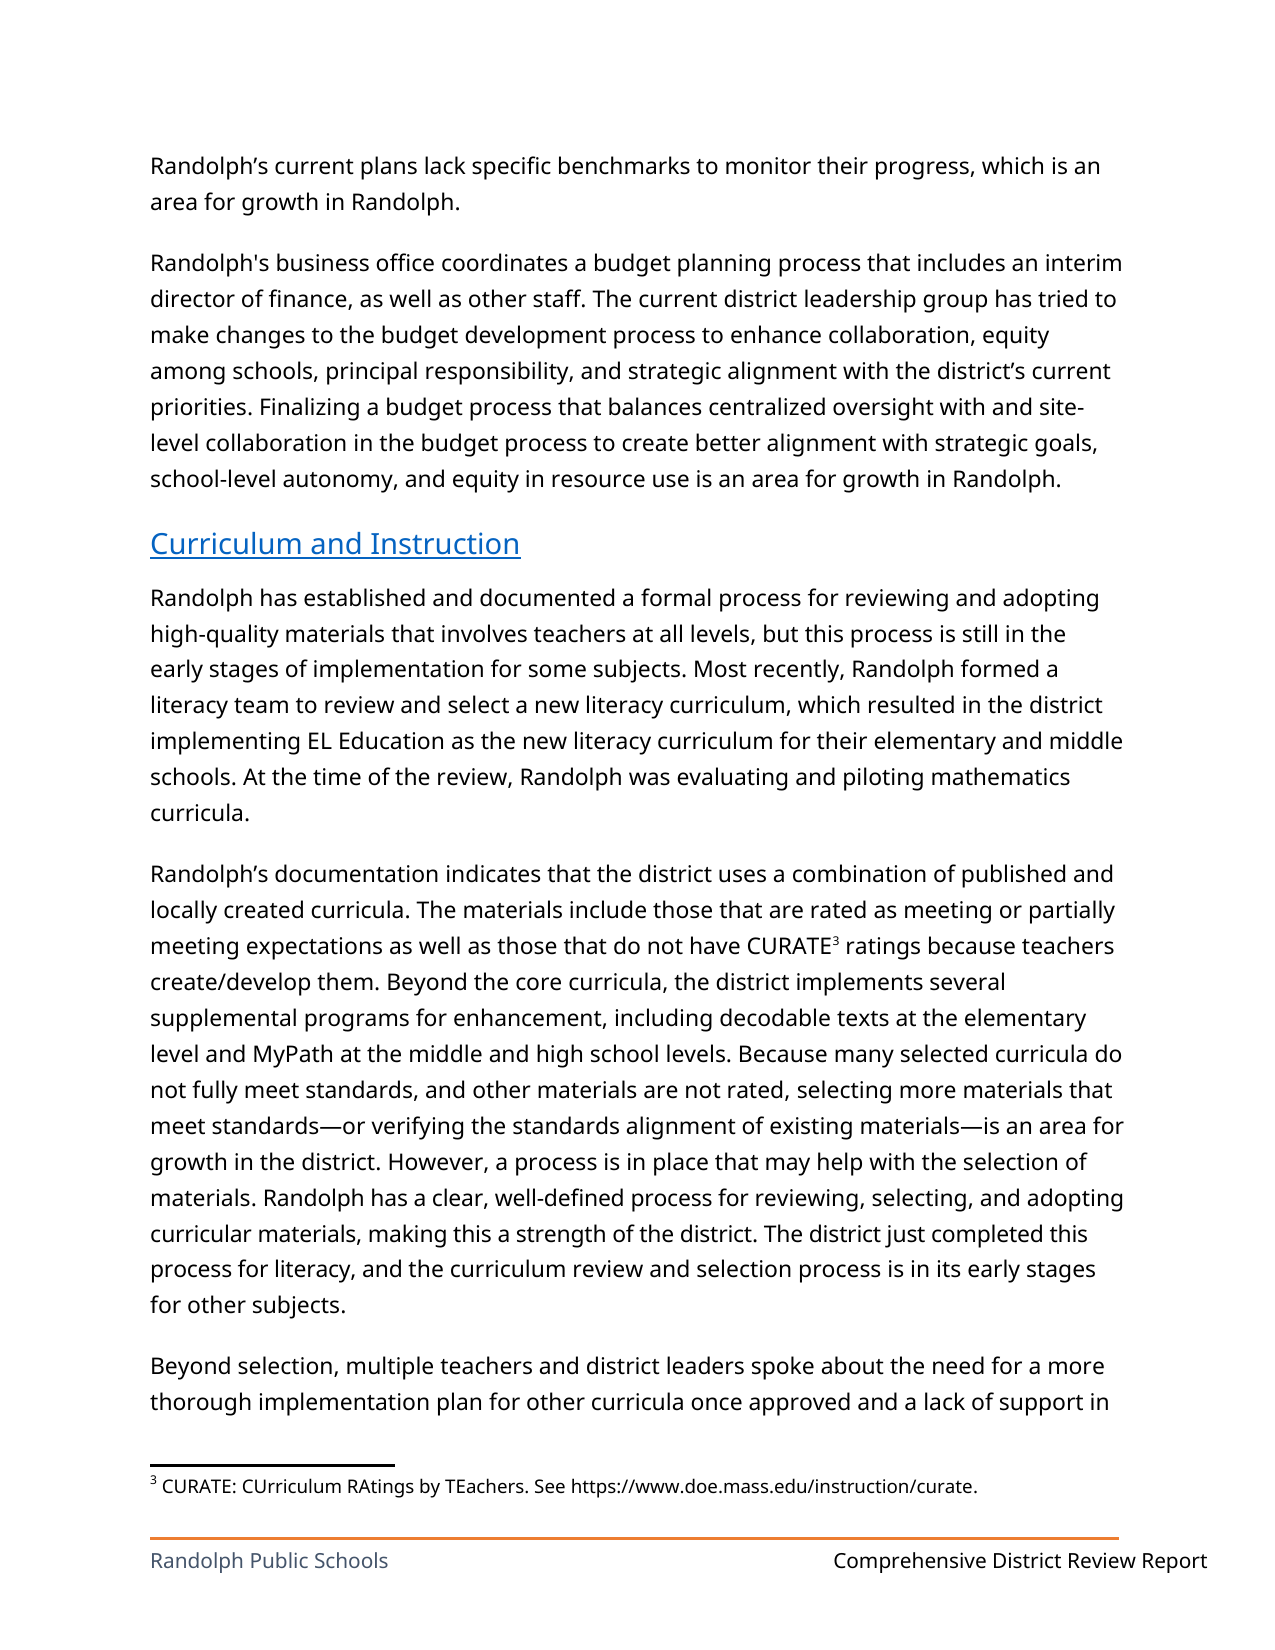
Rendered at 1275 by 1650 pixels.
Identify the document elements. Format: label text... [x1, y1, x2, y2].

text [150, 1350, 1125, 1417]
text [150, 150, 1125, 217]
text Randolph’s documentation indicates that the district uses a combination of published and locally created curricula. The materials include those that are rated as meeting or partially meeting expectations as well as those that do not have CURATE ratings because teachers create/develop them. Beyond the core curricula, the district implements several supplemental programs for enhancement, including decodable texts at the elementary level and MyPath at the middle and high school levels. Because many selected curricula do not fully meet standards, and other materials are not rated, selecting more materials that meet standards—or verifying the standards alignment of existing materials—is an area for growth in the district. However, a process is in place that may help with the selection of materials. Randolph has a clear, well-defined process for reviewing, selecting, and adopting curricular materials, making this a strength of the district. The district just completed this process for literacy, and the curriculum review and selection process is in its early stages for other subjects. [150, 858, 1125, 1321]
subtitle Curriculum and Instruction [150, 523, 1125, 563]
text Randolph's business office coordinates a budget planning process that includes an interim director of finance, as well as other staff. The current district leadership group has tried to make changes to the budget development process to enhance collaboration, equity among schools, principal responsibility, and strategic alignment with the district’s current priorities. Finalizing a budget process that balances centralized oversight with and site-level collaboration in the budget process to create better alignment with strategic goals, school-level autonomy, and equity in resource use is an area for growth in Randolph. [150, 247, 1125, 494]
text Randolph has established and documented a formal process for reviewing and adopting high-quality materials that involves teachers at all levels, but this process is still in the early stages of implementation for some subjects. Most recently, Randolph formed a literacy team to review and select a new literacy curriculum, which resulted in the district implementing EL Education as the new literacy curriculum for their elementary and middle schools. At the time of the review, Randolph was evaluating and piloting mathematics curricula. [150, 582, 1125, 828]
